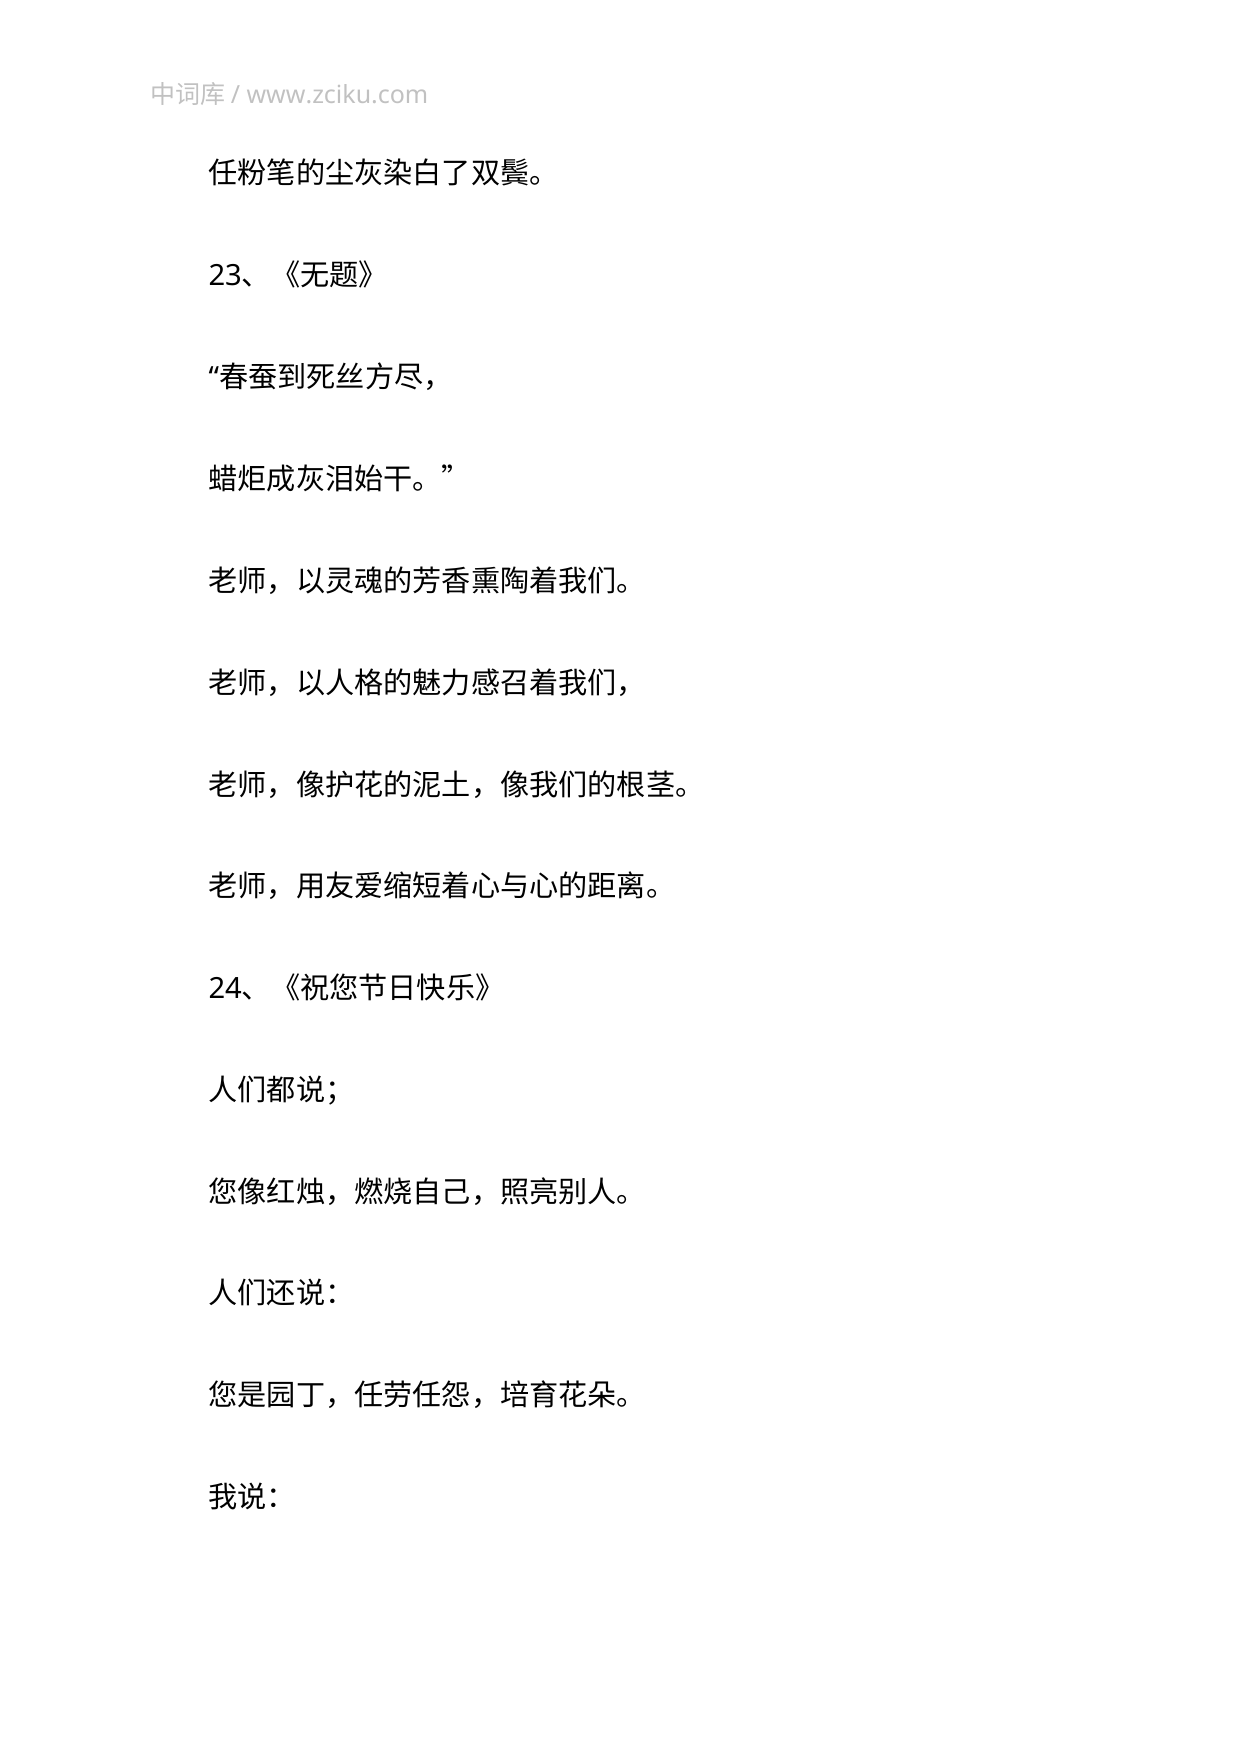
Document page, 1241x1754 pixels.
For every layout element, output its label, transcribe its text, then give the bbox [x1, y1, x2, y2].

text 蜡炬成灰泪始干。” [150, 456, 1090, 498]
text 老师，以灵魂的芳香熏陶着我们。 [150, 557, 1090, 600]
text 老师，用友爱缩短着心与心的距离。 [150, 863, 1090, 905]
text 23、《无题》 [150, 252, 1090, 294]
text 任粉笔的尘灰染白了双鬓。 [150, 150, 1090, 192]
text 您像红烛，燃烧自己，照亮别人。 [150, 1168, 1090, 1211]
text 老师，像护花的泥土，像我们的根茎。 [150, 761, 1090, 803]
text 24、《祝您节日快乐》 [150, 964, 1090, 1007]
text 人们还说： [150, 1270, 1090, 1312]
text 人们都说； [150, 1067, 1090, 1109]
text 我说： [150, 1474, 1090, 1516]
text “春蚕到死丝方尽， [150, 354, 1090, 396]
text 老师，以人格的魅力感召着我们， [150, 659, 1090, 702]
text 您是园丁，任劳任怨，培育花朵。 [150, 1372, 1090, 1414]
